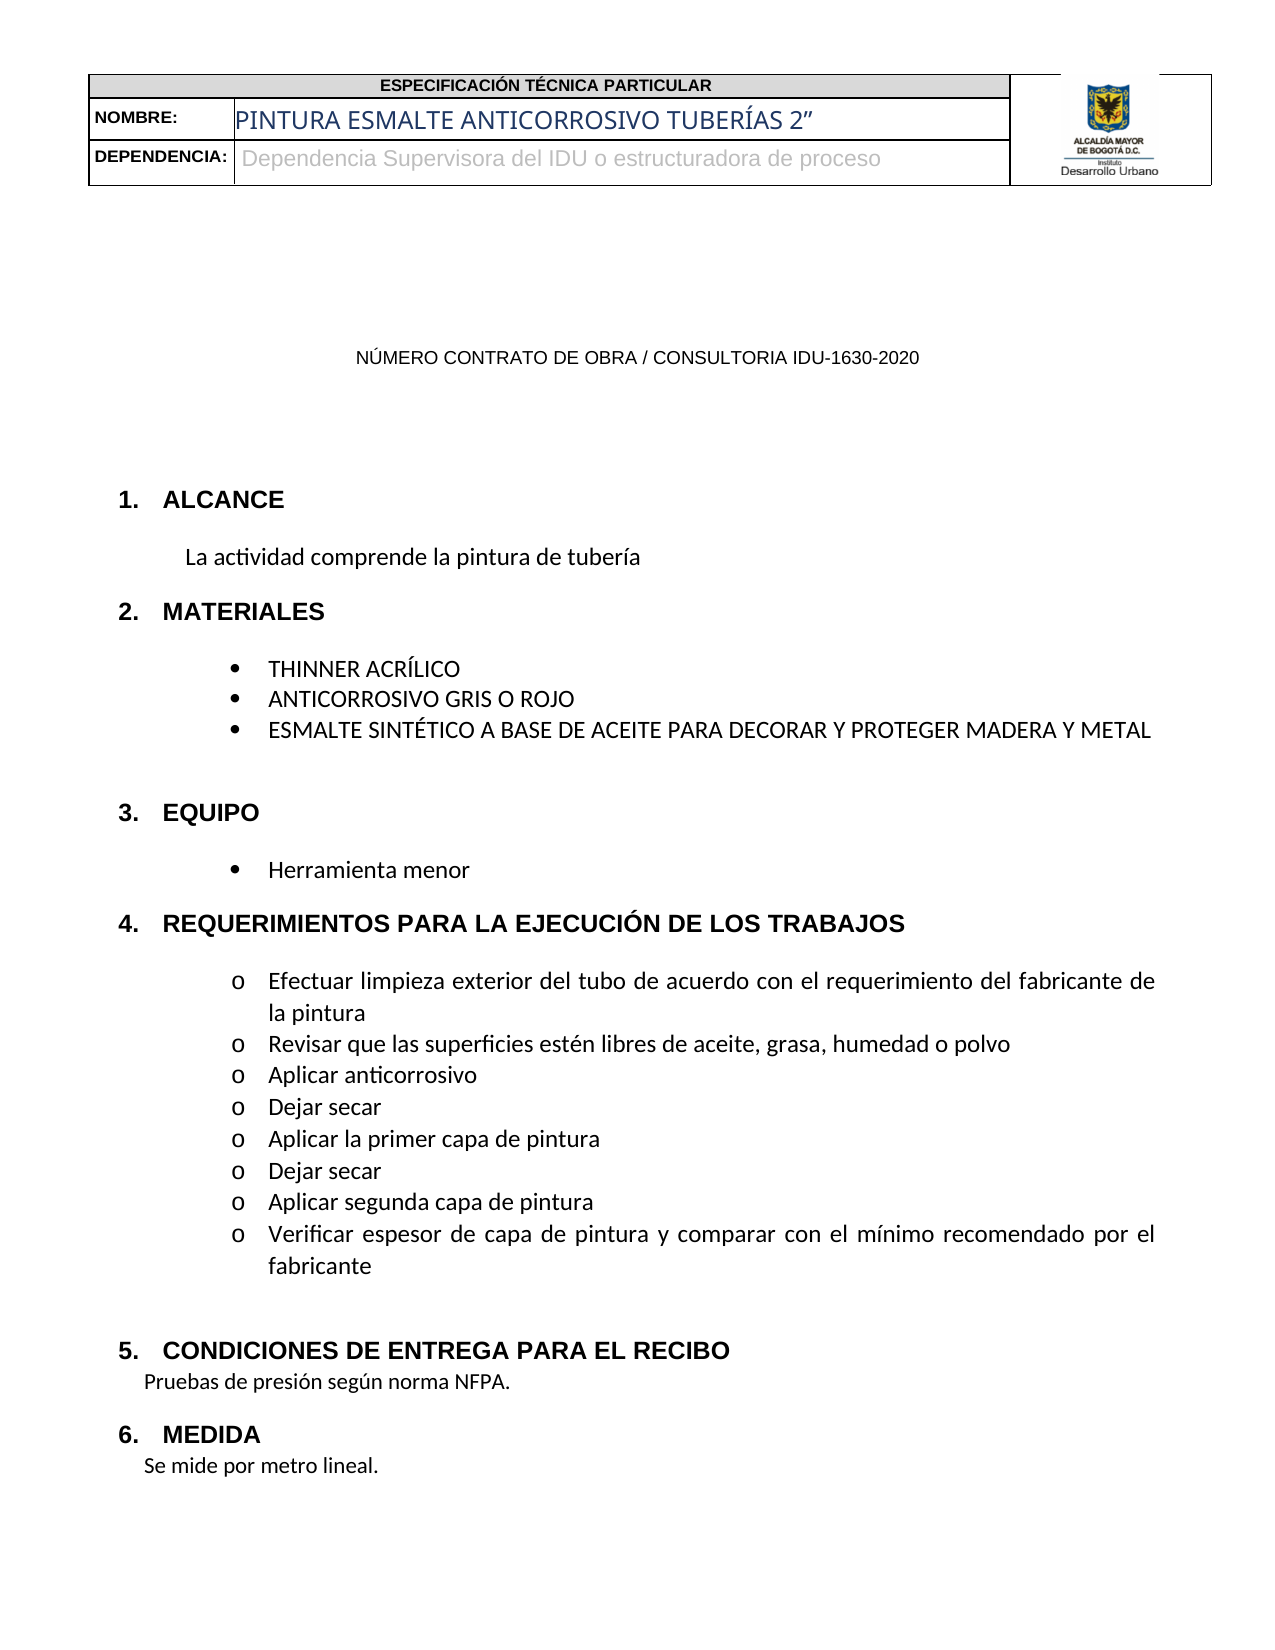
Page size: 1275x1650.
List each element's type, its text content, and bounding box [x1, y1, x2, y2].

list Revisar que las superficies estén libres de aceite, grasa, humedad o polvo [231, 1028, 1157, 1059]
picture [1060, 74, 1160, 185]
text Pruebas de presión según norma NFPA. [118, 1367, 1157, 1395]
list Aplicar anticorrosivo [231, 1059, 1157, 1091]
list La actividad comprende la pintura de tubería [185, 541, 1157, 572]
list Dejar secar [231, 1155, 1157, 1187]
text NÚMERO CONTRATO DE OBRA / CONSULTORIA IDU-1630-2020 [118, 347, 1157, 368]
list ESMALTE SINTÉTICO A BASE DE ACEITE PARA DECORAR Y PROTEGER MADERA Y METAL [231, 714, 1157, 744]
list Verificar espesor de capa de pintura y comparar con el mínimo recomendado por el fabricante [231, 1218, 1157, 1281]
list Herramienta menor [231, 854, 1157, 884]
subtitle EQUIPO [118, 798, 1157, 827]
list Dejar secar [231, 1091, 1157, 1123]
subtitle ALCANCE [118, 485, 1157, 514]
list THINNER ACRÍLICO [231, 653, 1157, 683]
list Aplicar segunda capa de pintura [231, 1187, 1157, 1218]
list ANTICORROSIVO GRIS O ROJO [231, 683, 1157, 714]
list Aplicar la primer capa de pintura [231, 1123, 1157, 1155]
subtitle REQUERIMIENTOS PARA LA EJECUCIÓN DE LOS TRABAJOS [118, 909, 1157, 938]
text Se mide por metro lineal. [118, 1451, 1157, 1479]
list Efectuar limpieza exterior del tubo de acuerdo con el requerimiento del fabricante de la pintura [231, 965, 1157, 1028]
subtitle MEDIDA [118, 1420, 1157, 1449]
subtitle MATERIALES [118, 597, 1157, 626]
subtitle CONDICIONES DE ENTREGA PARA EL RECIBO [118, 1336, 1157, 1365]
